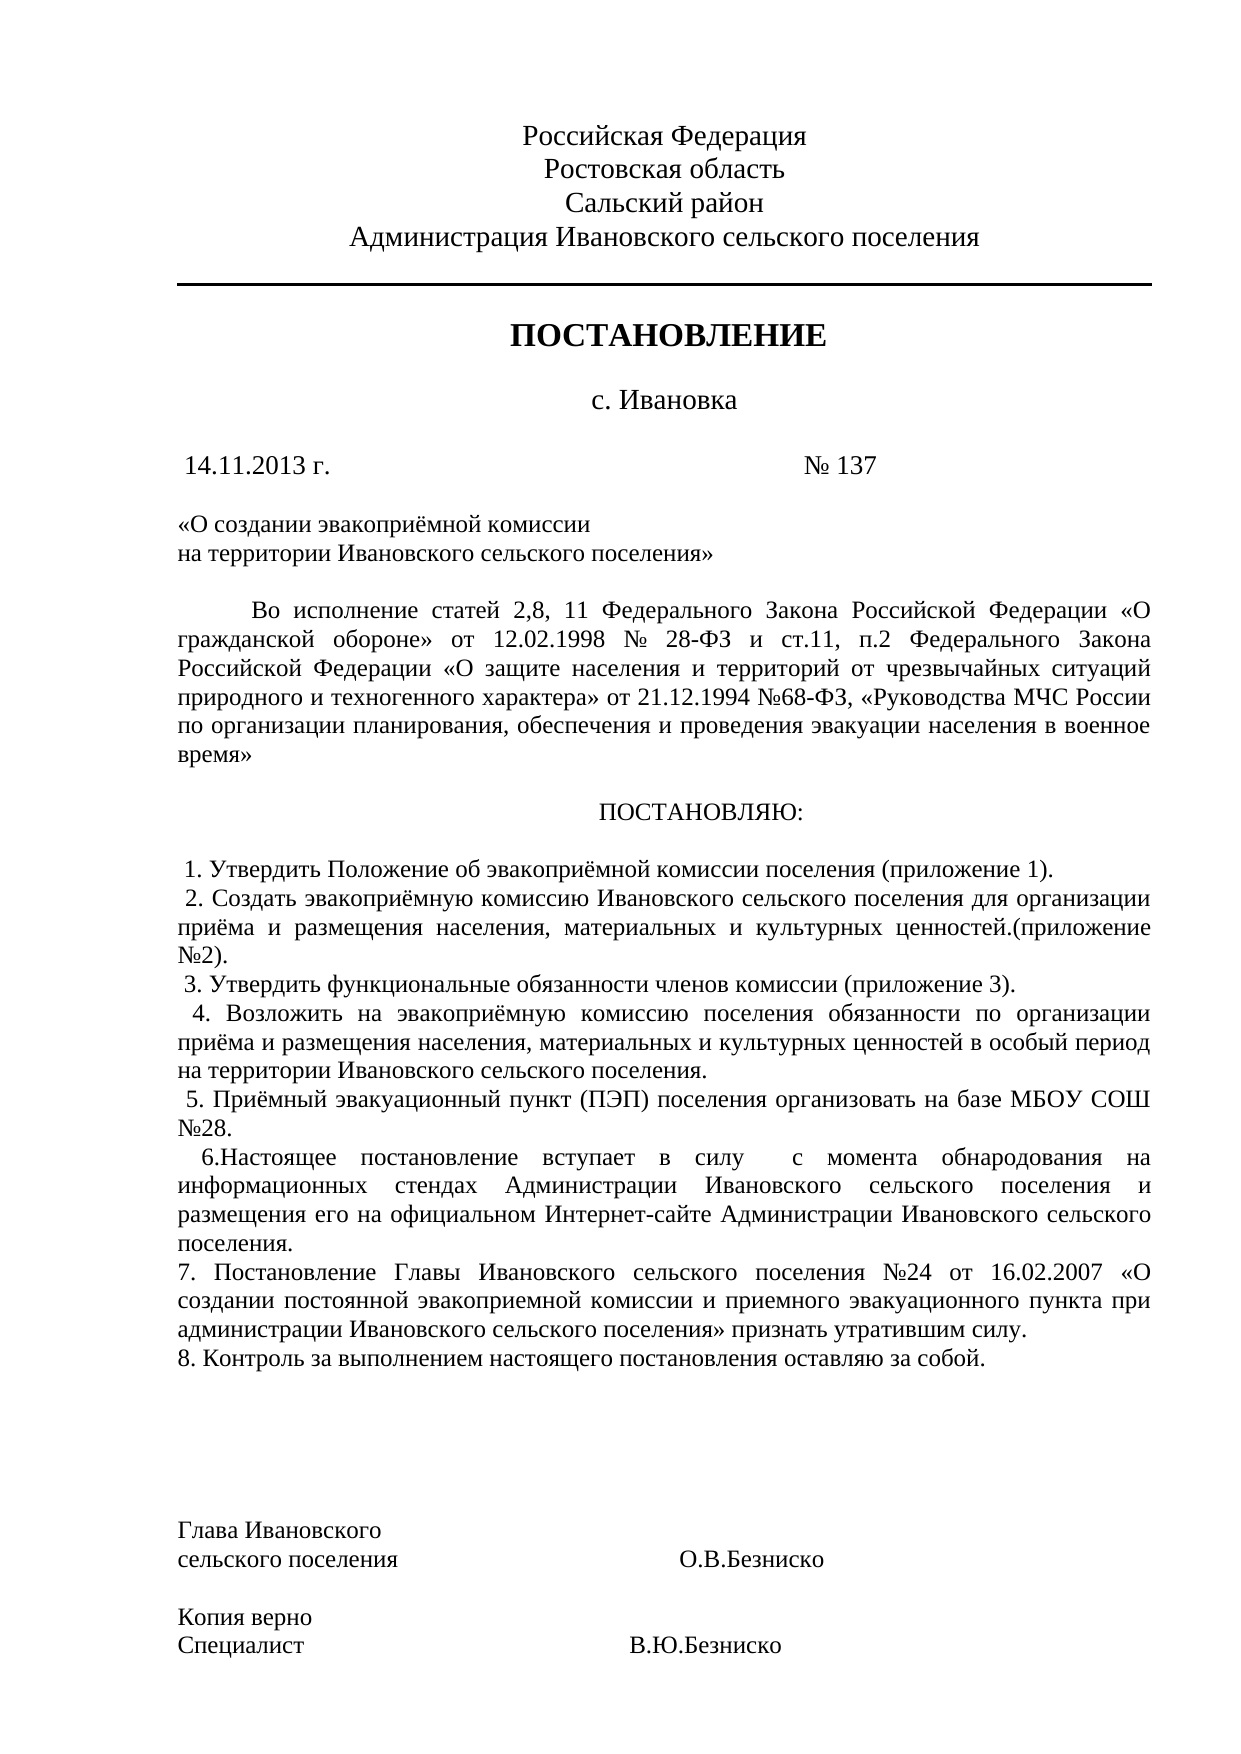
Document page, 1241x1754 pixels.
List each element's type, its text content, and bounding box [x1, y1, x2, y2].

text с. Ивановка [177, 382, 1152, 416]
text Глава Ивановского [177, 1515, 1152, 1544]
text Копия верно [177, 1602, 1152, 1630]
text 2. Создать эвакоприёмную комиссию Ивановского сельского поселения для организации приёма и размещения населения, материальных и культурных ценностей.(приложение №2). [177, 883, 1152, 969]
text 5. Приёмный эвакуационный пункт (ПЭП) поселения организовать на базе МБОУ СОШ №28. [177, 1084, 1152, 1142]
text 4. Возложить на эвакоприёмную комиссию поселения обязанности по организации приёма и размещения населения, материальных и культурных ценностей в особый период на территории Ивановского сельского поселения. [177, 998, 1152, 1084]
text сельского поселения О.В.Безниско [177, 1544, 1152, 1573]
text Сальский район [177, 185, 1152, 219]
text 7. Постановление Главы Ивановского сельского поселения №24 от 16.02.2007 «О создании постоянной эвакоприемной комиссии и приемного эвакуационного пункта при администрации Ивановского сельского поселения» признать утратившим силу. [177, 1257, 1152, 1343]
text Во исполнение статей 2,8, 11 Федерального Закона Российской Федерации «О гражданской обороне» от 12.02.1998 № 28-ФЗ и ст.11, п.2 Федерального Закона Российской Федерации «О защите населения и территорий от чрезвычайных ситуаций природного и техногенного характера» от 21.12.1994 №68-ФЗ, «Руководства МЧС России по организации планирования, обеспечения и проведения эвакуации населения в военное время» [177, 595, 1152, 768]
text ПОСТАНОВЛЕНИЕ [177, 315, 1152, 353]
text 1. Утвердить Положение об эвакоприёмной комиссии поселения (приложение 1). [177, 854, 1152, 883]
text Российская Федерация [177, 118, 1152, 152]
text 6.Настоящее постановление вступает в силу с момента обнародования на информационных стендах Администрации Ивановского сельского поселения и размещения его на официальном Интернет-сайте Администрации Ивановского сельского поселения. [177, 1142, 1152, 1257]
text Ростовская область [177, 152, 1152, 185]
text 8. Контроль за выполнением настоящего постановления оставляю за собой. [177, 1343, 1152, 1372]
text Специалист В.Ю.Безниско [177, 1630, 1152, 1659]
text «О создании эвакоприёмной комиссии [177, 509, 1152, 538]
text 3. Утвердить функциональные обязанности членов комиссии (приложение 3). [177, 969, 1152, 998]
text Администрация Ивановского сельского поселения [177, 219, 1152, 252]
text ПОСТАНОВЛЯЮ: [177, 797, 1152, 825]
text на территории Ивановского сельского поселения» [177, 538, 1152, 567]
text 14.11.2013 г. № 137 [177, 449, 1152, 480]
